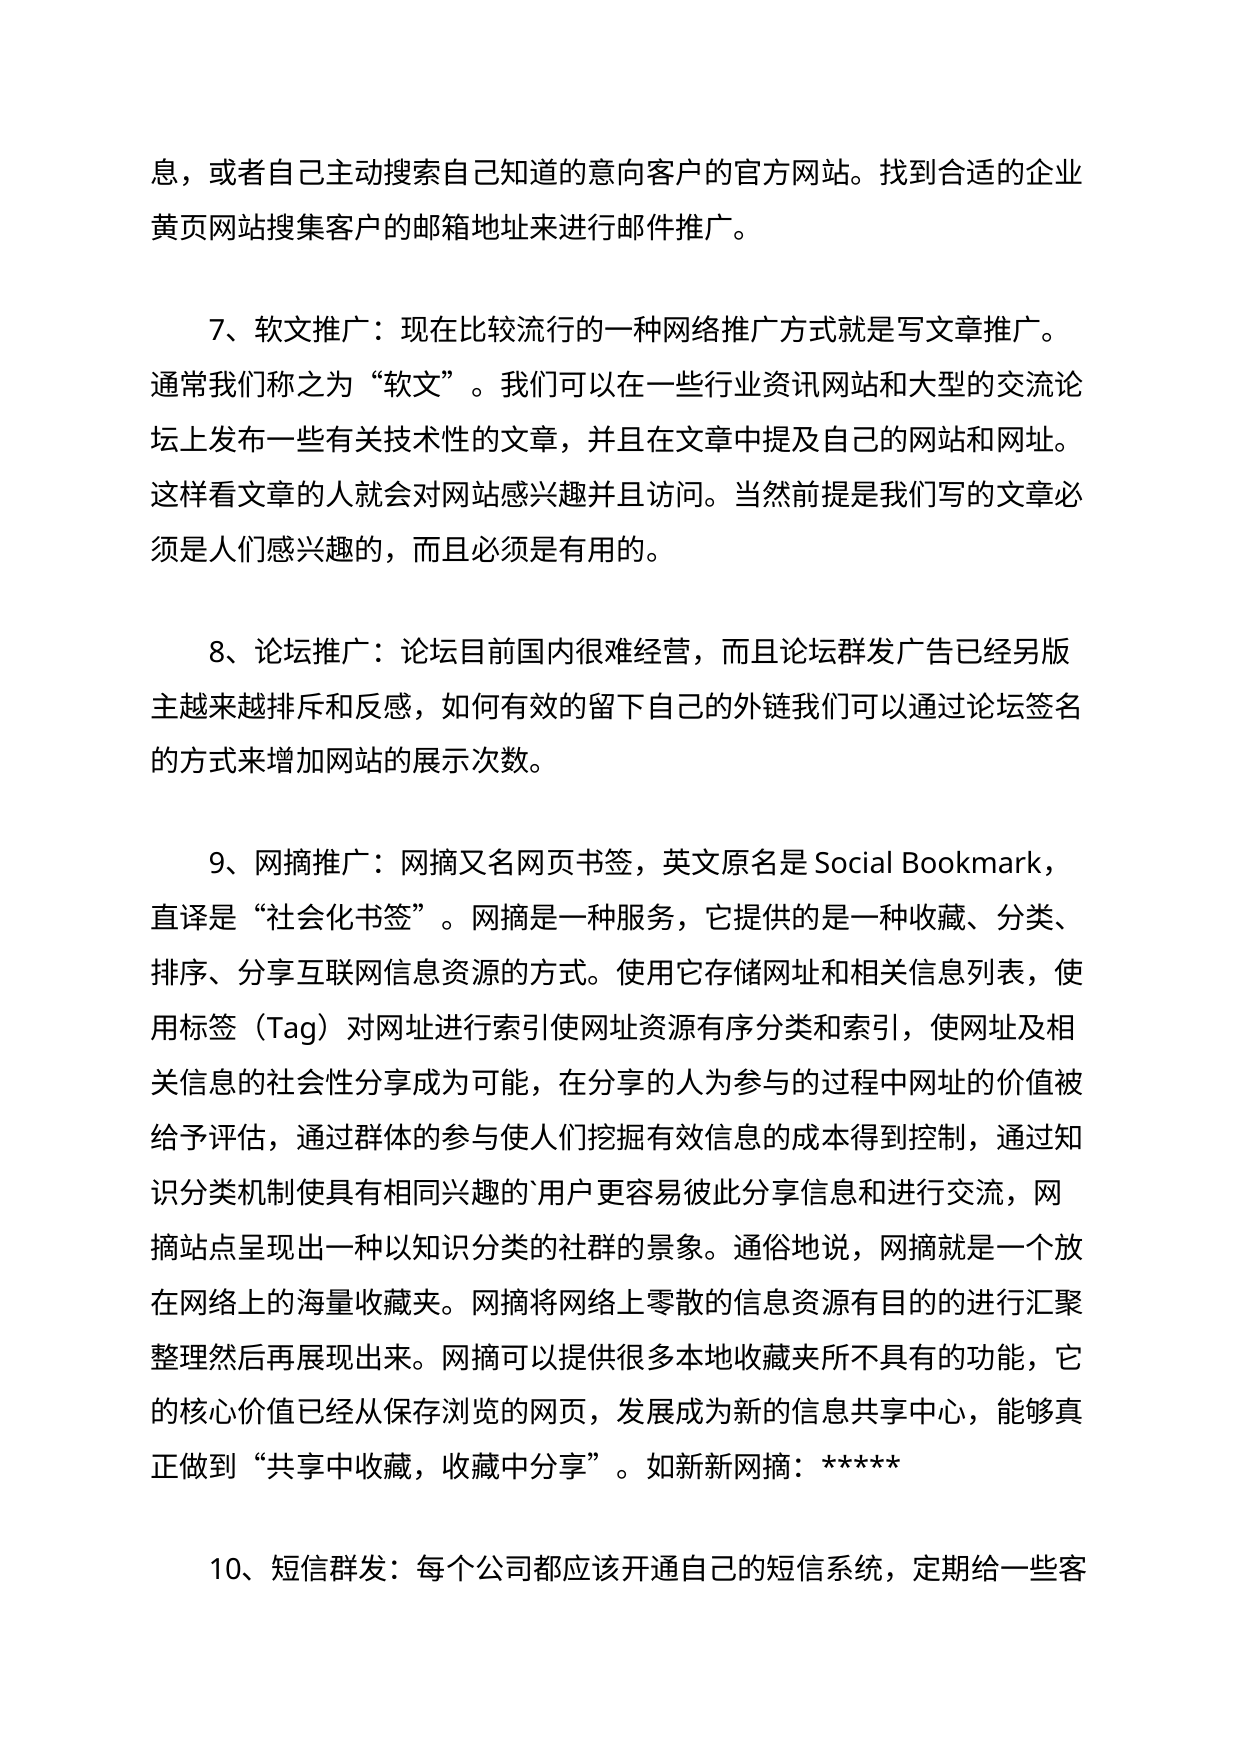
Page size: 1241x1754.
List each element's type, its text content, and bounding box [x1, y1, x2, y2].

text 8、论坛推广：论坛目前国内很难经营，而且论坛群发广告已经另版主越来越排斥和反感，如何有效的留下自己的外链我们可以通过论坛签名的方式来增加网站的展示次数。 [150, 628, 1090, 780]
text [150, 150, 1090, 247]
text 7、软文推广：现在比较流行的一种网络推广方式就是写文章推广。通常我们称之为“软文”。我们可以在一些行业资讯网站和大型的交流论坛上发布一些有关技术性的文章，并且在文章中提及自己的网站和网址。这样看文章的人就会对网站感兴趣并且访问。当然前提是我们写的文章必须是人们感兴趣的，而且必须是有用的。 [150, 307, 1090, 569]
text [150, 1546, 1090, 1588]
text 9、网摘推广：网摘又名网页书签，英文原名是Social Bookmark，直译是“社会化书签”。网摘是一种服务，它提供的是一种收藏、分类、排序、分享互联网信息资源的方式。使用它存储网址和相关信息列表，使用标签（Tag）对网址进行索引使网址资源有序分类和索引，使网址及相关信息的社会性分享成为可能，在分享的人为参与的过程中网址的价值被给予评估，通过群体的参与使人们挖掘有效信息的成本得到控制，通过知识分类机制使具有相同兴趣的`用户更容易彼此分享信息和进行交流，网摘站点呈现出一种以知识分类的社群的景象。通俗地说，网摘就是一个放在网络上的海量收藏夹。网摘将网络上零散的信息资源有目的的进行汇聚整理然后再展现出来。网摘可以提供很多本地收藏夹所不具有的功能，它的核心价值已经从保存浏览的网页，发展成为新的信息共享中心，能够真正做到“共享中收藏，收藏中分享”。如新新网摘：***** [150, 840, 1090, 1486]
